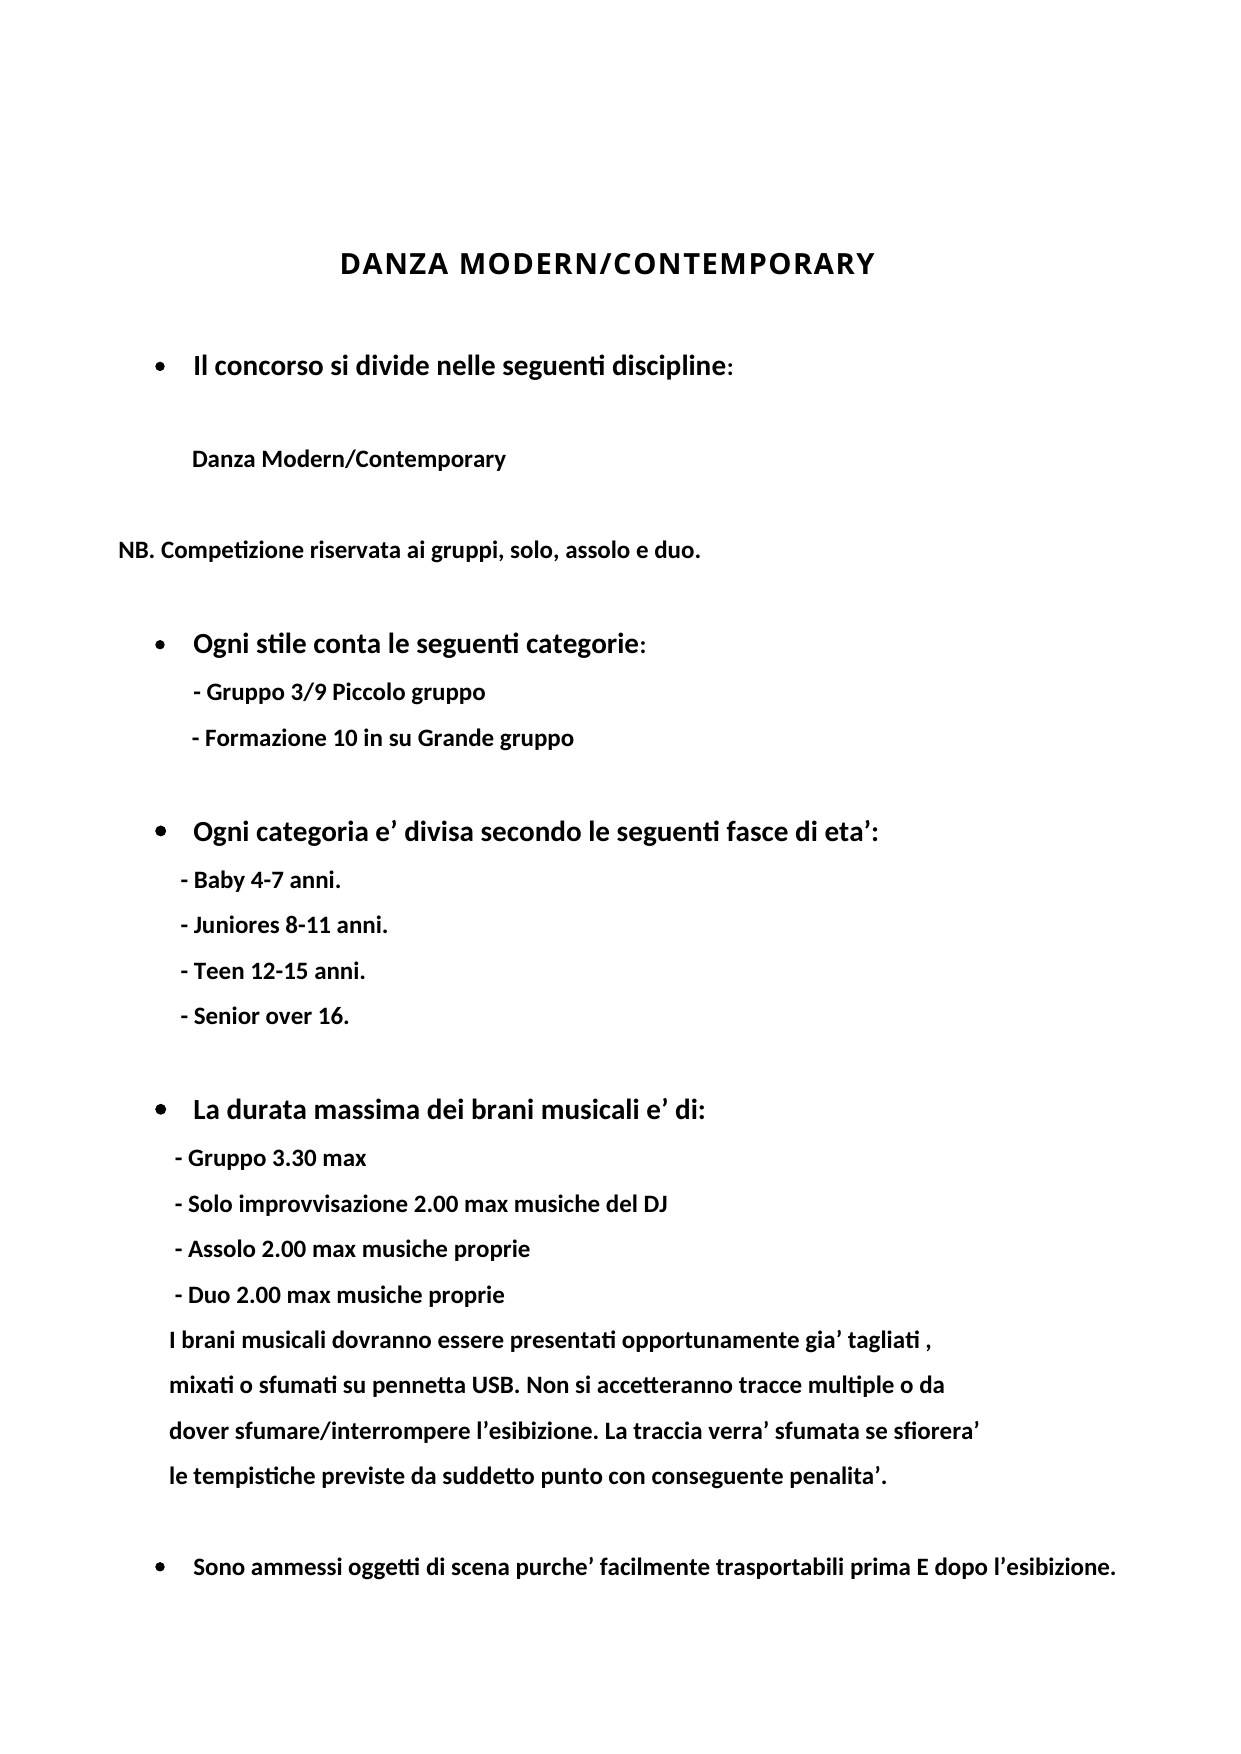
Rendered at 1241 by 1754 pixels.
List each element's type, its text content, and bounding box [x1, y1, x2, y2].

text I brani musicali dovranno essere presentati opportunamente gia’ tagliati , [118, 1324, 1122, 1355]
text - Gruppo 3.30 max [118, 1143, 1122, 1173]
text - Senior over 16. [118, 1000, 1122, 1031]
text - Solo improvvisazione 2.00 max musiche del DJ [118, 1188, 1122, 1218]
text Danza Modern/Contemporary [118, 443, 1122, 474]
list Sono ammessi oggetti di scena purche’ facilmente trasportabili prima E dopo l’esibizione. [156, 1551, 1122, 1582]
text - Baby 4-7 anni. [118, 864, 1122, 895]
list Ogni stile conta le seguenti categorie: [156, 625, 1122, 661]
text - Duo 2.00 max musiche proprie [118, 1279, 1122, 1309]
list Il concorso si divide nelle seguenti discipline: [156, 347, 1122, 382]
text - Assolo 2.00 max musiche proprie [118, 1233, 1122, 1264]
text NB. Competizione riservata ai gruppi, solo, assolo e duo. [118, 534, 1122, 565]
text le tempistiche previste da suddetto punto con conseguente penalita’. [118, 1461, 1122, 1491]
subtitle DANZA MODERN/CONTEMPORARY [266, 243, 1122, 283]
text - Juniores 8-11 anni. [118, 909, 1122, 940]
text - Teen 12-15 anni. [118, 955, 1122, 986]
list Ogni categoria e’ divisa secondo le seguenti fasce di eta’: [156, 813, 1122, 848]
list La durata massima dei brani musicali e’ di: [156, 1091, 1122, 1127]
text - Gruppo 3/9 Piccolo gruppo [193, 677, 1122, 707]
text - Formazione 10 in su Grande gruppo [118, 722, 1122, 752]
text dover sfumare/interrompere l’esibizione. La traccia verra’ sfumata se sfiorera’ [118, 1415, 1122, 1446]
text mixati o sfumati su pennetta USB. Non si accetteranno tracce multiple o da [118, 1370, 1122, 1400]
